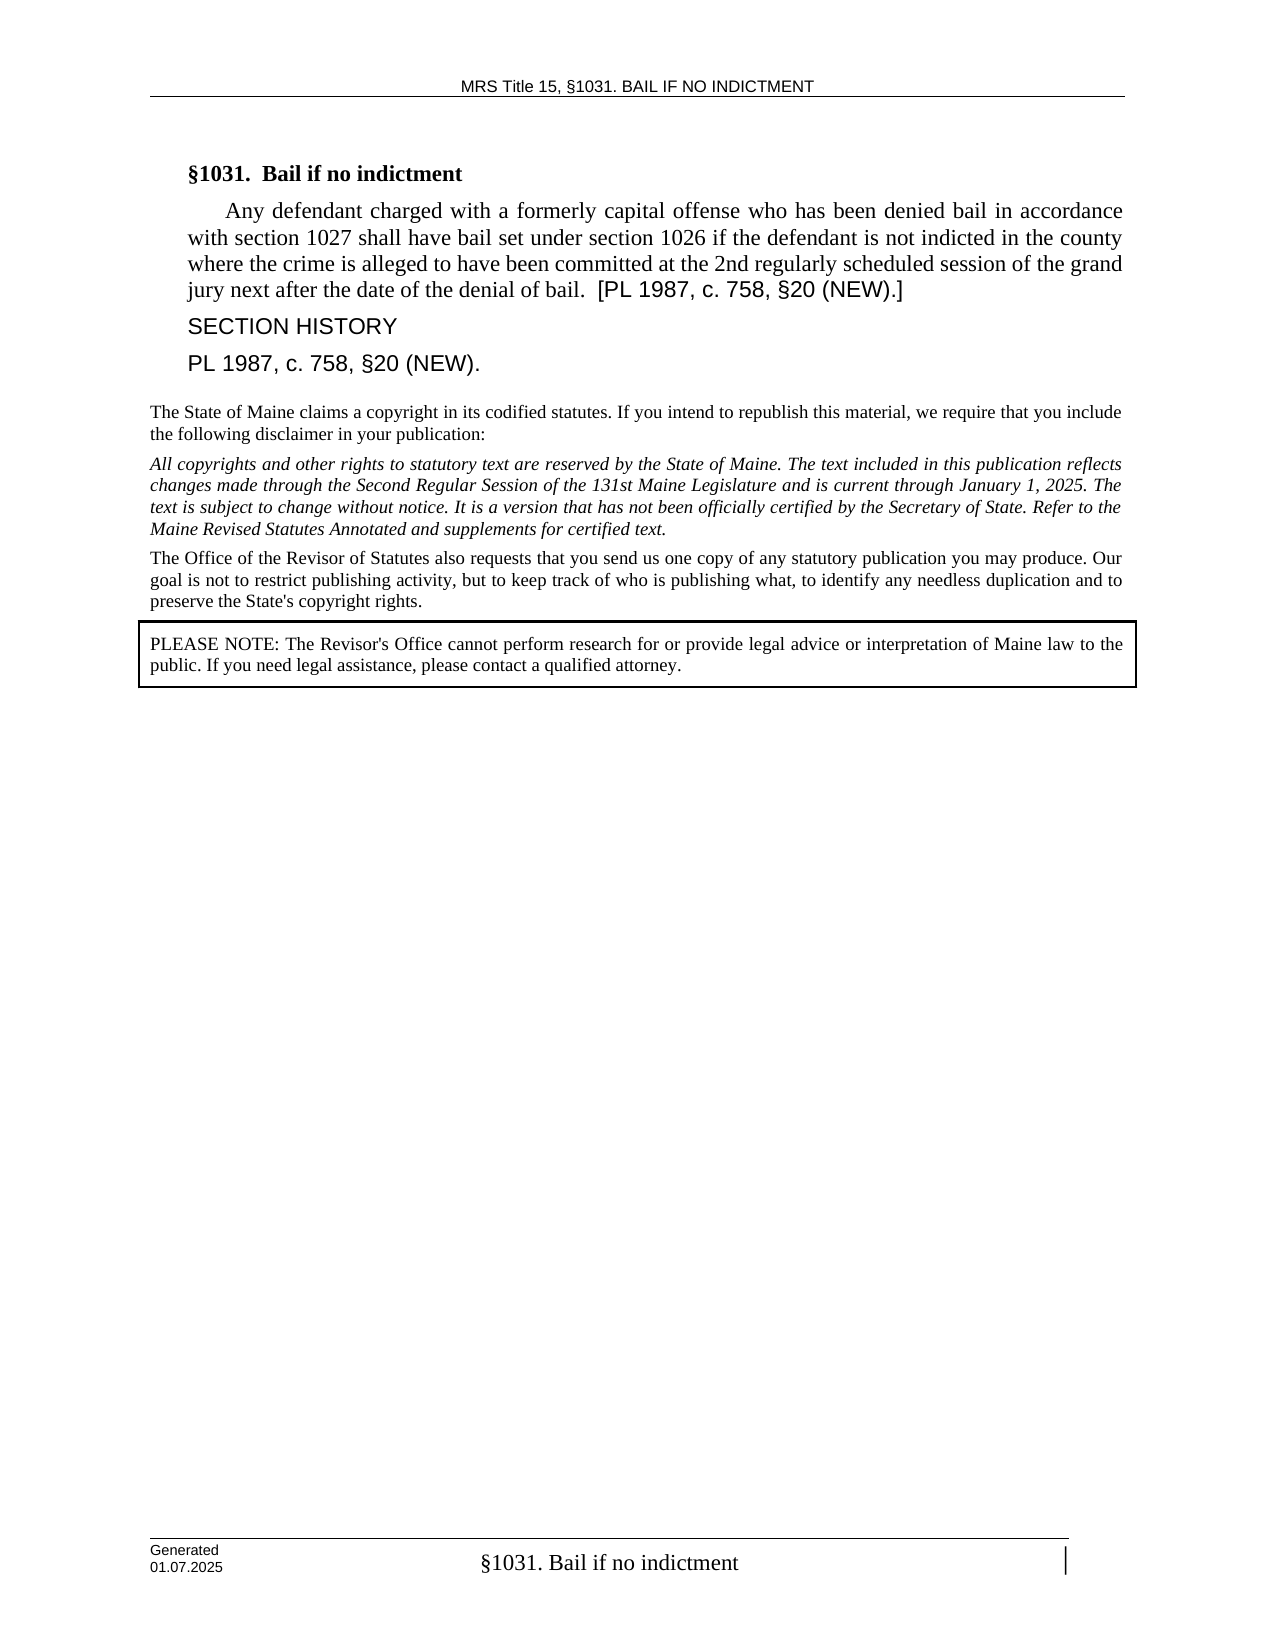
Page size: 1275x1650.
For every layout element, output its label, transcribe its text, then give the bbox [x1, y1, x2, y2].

text §1031. Bail if no indictment [187, 160, 1125, 187]
text PLEASE NOTE: The Revisor's Office cannot perform research for or provide legal advice or interpretation of Maine law to the public. If you need legal assistance, please contact a qualified attorney. [140, 623, 1135, 686]
text SECTION HISTORY [187, 313, 1125, 339]
text PL 1987, c. 758, §20 (NEW). [187, 350, 1125, 376]
text The Office of the Revisor of Statutes also requests that you send us one copy of any statutory publication you may produce. Our goal is not to restrict publishing activity, but to keep track of who is publishing what, to identify any needless duplication and to preserve the State's copyright rights. [150, 547, 1125, 612]
text Any defendant charged with a formerly capital offense who has been denied bail in accordance with section 1027 shall have bail set under section 1026 if the defendant is not indicted in the county where the crime is alleged to have been committed at the 2nd regularly scheduled session of the grand jury next after the date of the denial of bail. [PL 1987, c. 758, §20 (NEW).] [187, 197, 1125, 303]
text All copyrights and other rights to statutory text are reserved by the State of Maine. The text included in this publication reflects changes made through the Second Regular Session of the 131st Maine Legislature and is current through January 1, 2025 . The text is subject to change without notice. It is a version that has not been officially certified by the Secretary of State. Refer to the Maine Revised Statutes Annotated and supplements for certified text. [150, 453, 1125, 539]
text The State of Maine claims a copyright in its codified statutes. If you intend to republish this material, we require that you include the following disclaimer in your publication: [150, 401, 1125, 444]
